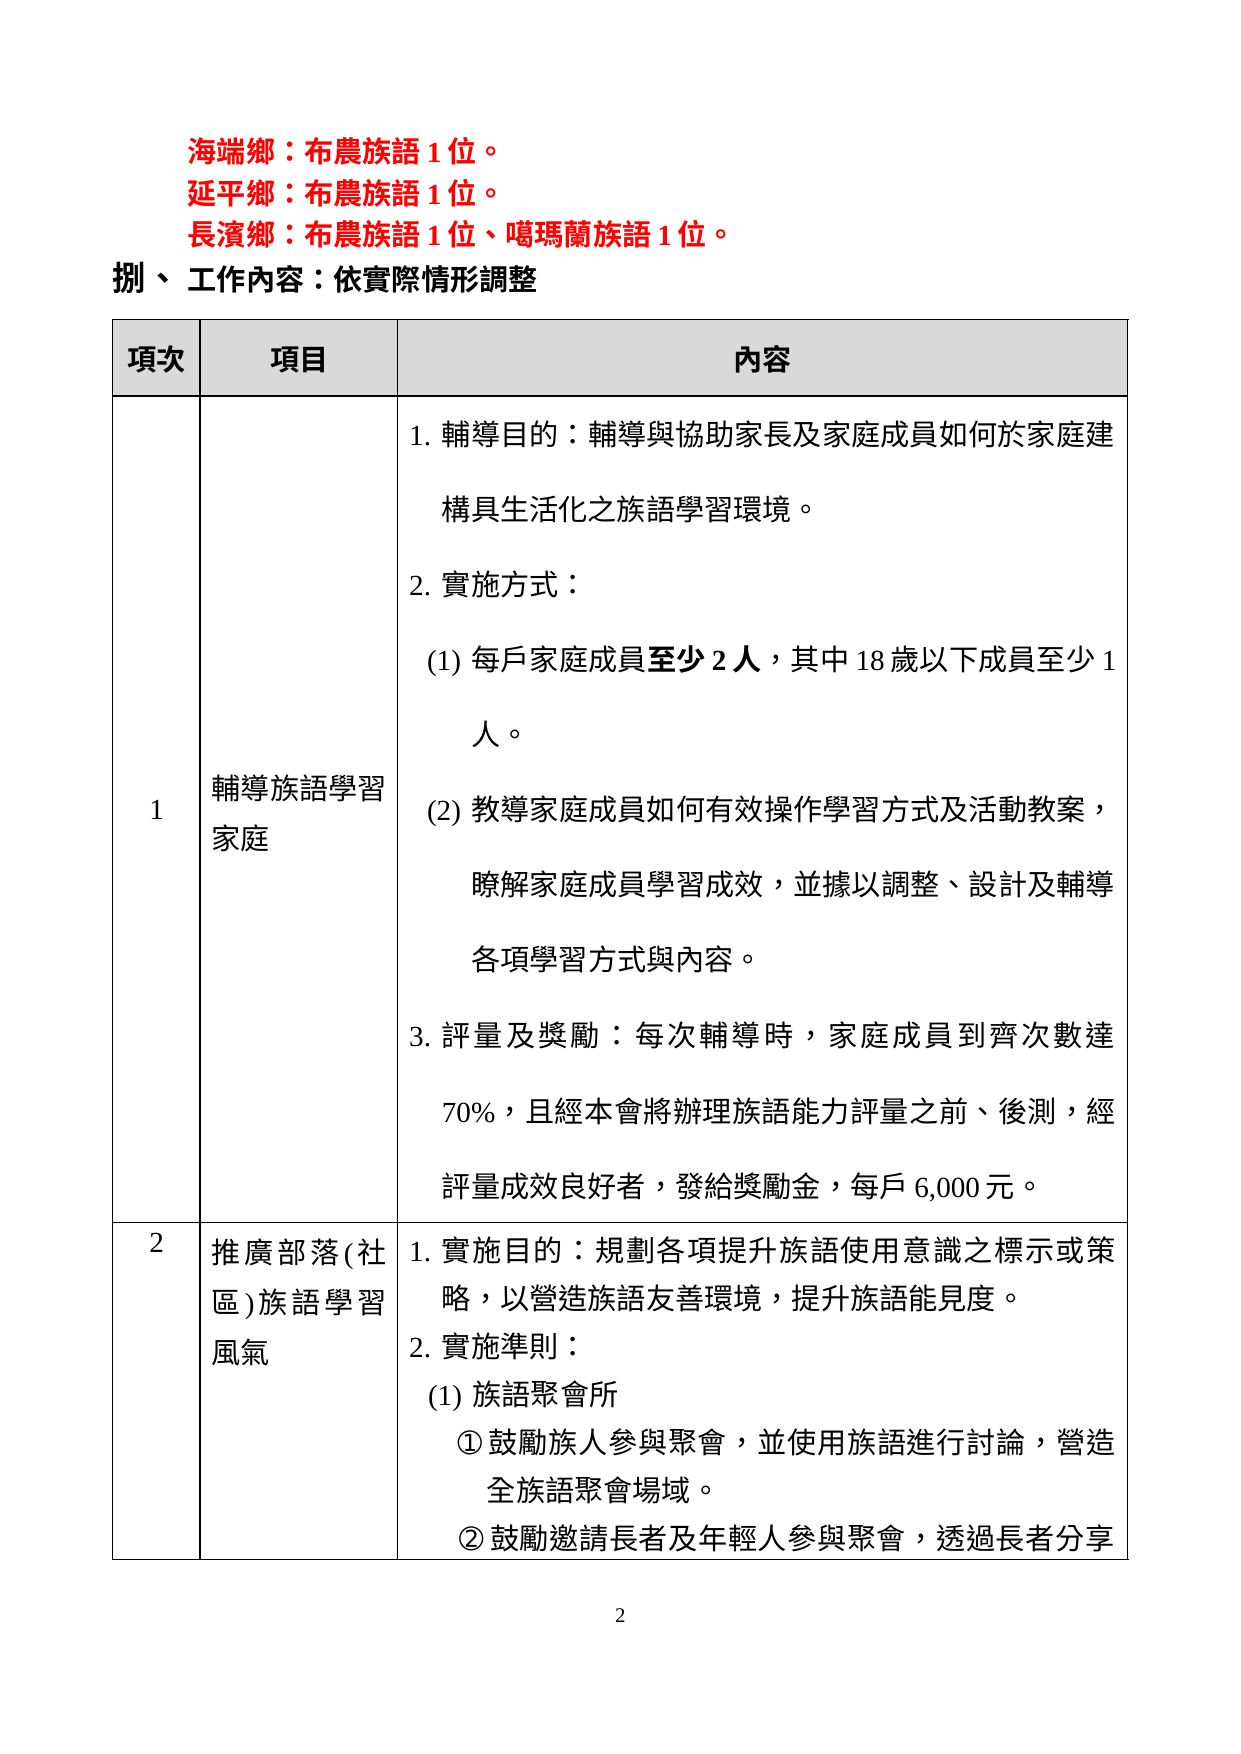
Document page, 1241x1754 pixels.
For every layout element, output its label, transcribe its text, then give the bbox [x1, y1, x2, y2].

table_cell 輔導族語學習家庭 [201, 397, 397, 1222]
table_header 項次 [113, 320, 199, 395]
table_cell 1 [113, 397, 199, 1222]
text 長濱鄉：布農族語1位、噶瑪蘭族語1位。 [187, 212, 1128, 254]
table_cell 2 [113, 1223, 199, 1559]
table_header 內容 [398, 320, 1127, 395]
table_cell 推廣部落(社區)族語學習風氣 [201, 1223, 397, 1559]
list 工作內容：依實際情形調整 [112, 254, 1128, 300]
table_cell 輔導目的：輔導與協助家長及家庭成員如何於家庭建構具生活化之族語學習環境。 實施方式： 每戶家庭成員至少2人，其中18歲以下成員至少1人。 教導家庭成員如何有效操作學習方式及活動教案，瞭解家庭成員學習成效，並據以調整、設計及輔導各項學習方式與內容。 評量及獎勵：每次輔導時，家庭成員到齊次數達70%，且經本會將辦理族語能力評量之前、後測，經評量成效良好者，發給獎勵金，每戶6,000元。 [398, 397, 1127, 1222]
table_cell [398, 1223, 1127, 1559]
text 海端鄉：布農族語1位。 [187, 129, 1128, 171]
table_header 項目 [201, 320, 397, 395]
text 延平鄉：布農族語1位。 [187, 171, 1128, 212]
